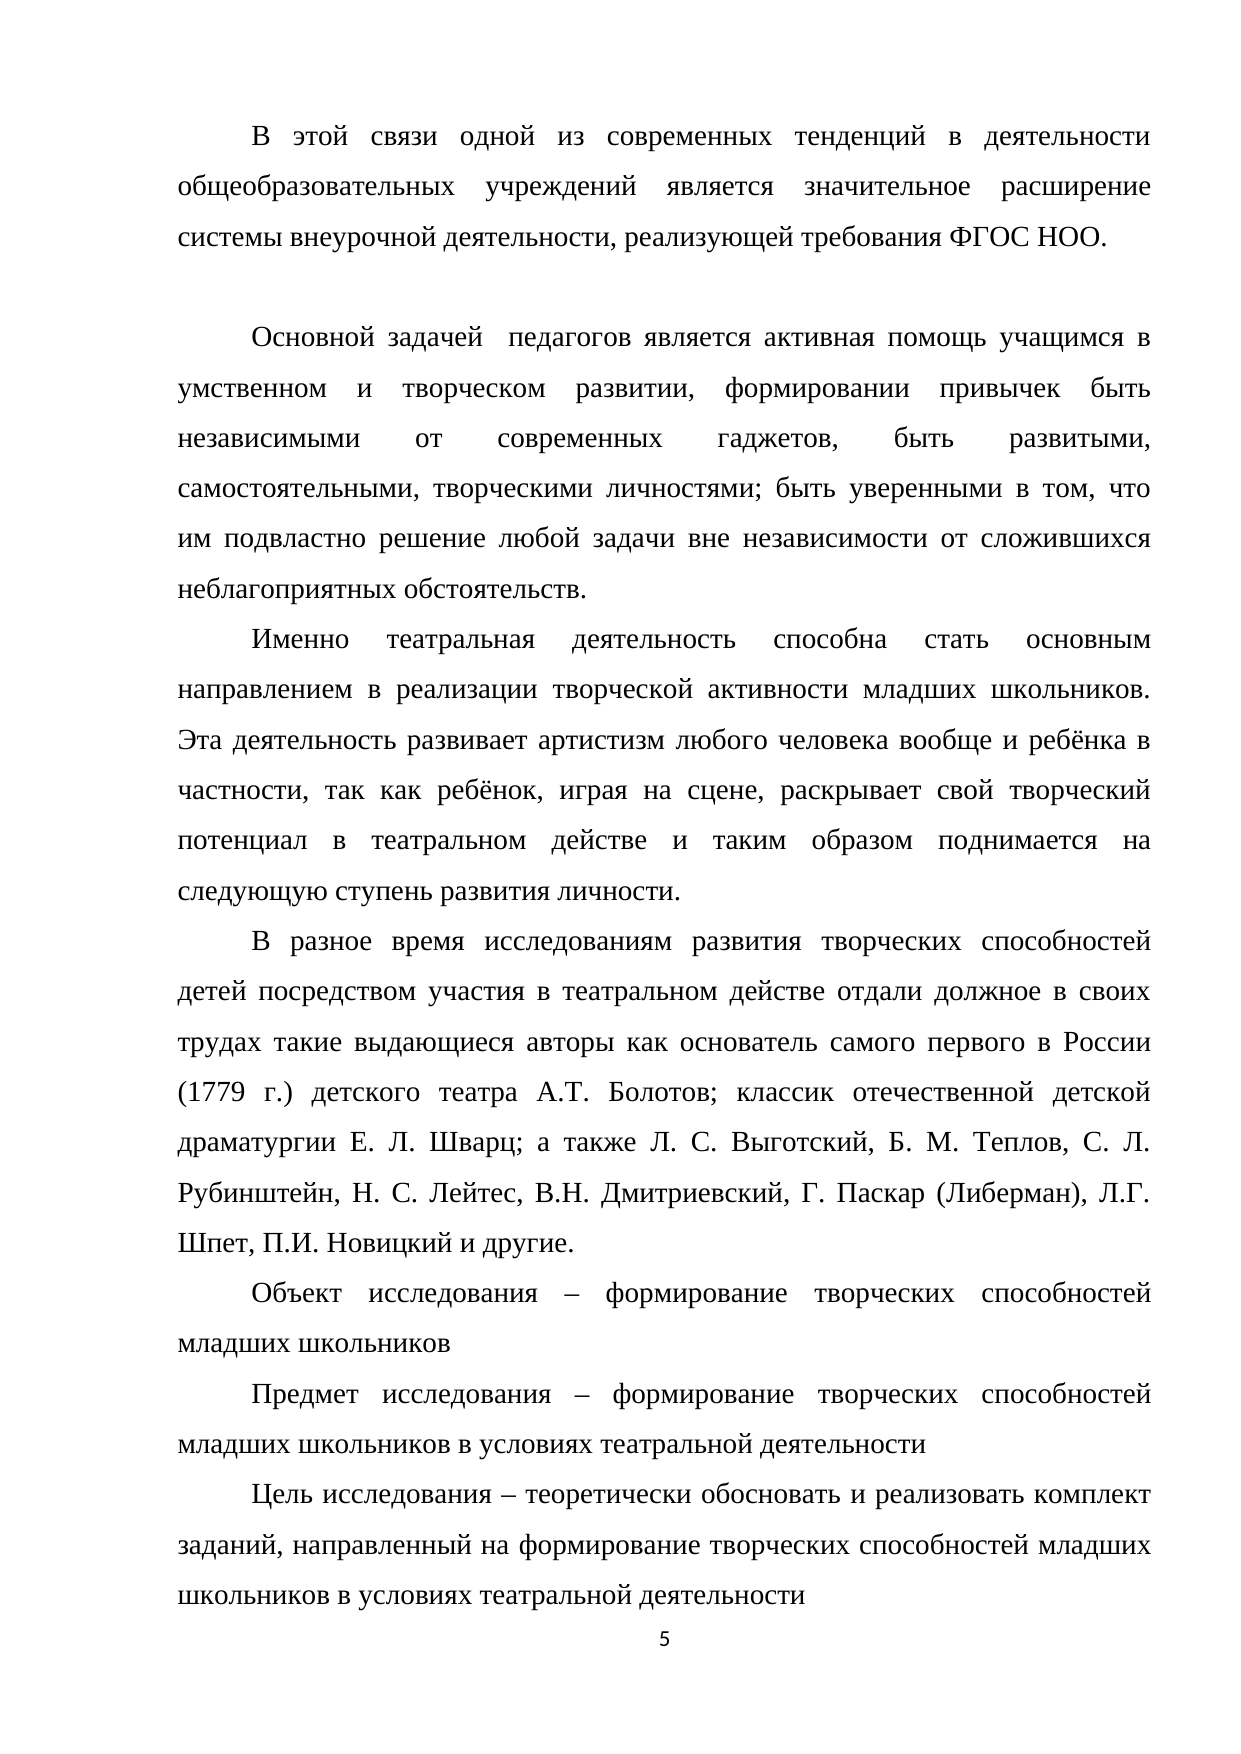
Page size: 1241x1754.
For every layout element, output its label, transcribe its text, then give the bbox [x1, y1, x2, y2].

text Объект исследования – формирование творческих способностей младших школьников [177, 1275, 1152, 1359]
text Основной задачей педагогов является активная помощь учащимся в умственном и творческом развитии, формировании привычек быть независимыми от современных гаджетов, быть развитыми, самостоятельными, творческими личностями; быть уверенными в том, что им подвластно решение любой задачи вне независимости от сложившихся неблагоприятных обстоятельств. [177, 319, 1152, 604]
text Цель исследования – теоретически обосновать и реализовать комплект заданий, направленный на формирование творческих способностей младших школьников в условиях театральной деятельности [177, 1477, 1152, 1611]
text Именно театральная деятельность способна стать основным направлением в реализации творческой активности младших школьников. Эта деятельность развивает артистизм любого человека вообще и ребёнка в частности, так как ребёнок, играя на сцене, раскрывает свой творческий потенциал в театральном действе и таким образом поднимается на следующую ступень развития личности. [177, 621, 1152, 906]
text В этой связи одной из современных тенденций в деятельности общеобразовательных учреждений является значительное расширение системы внеурочной деятельности, реализующей требования ФГОС НОО. [177, 118, 1152, 252]
text Предмет исследования – формирование творческих способностей младших школьников в условиях театральной деятельности [177, 1376, 1152, 1460]
text В разное время исследованиям развития творческих способностей детей посредством участия в театральном действе отдали должное в своих трудах такие выдающиеся авторы как основатель самого первого в России (1779 г.) детского театра А.Т. Болотов; классик отечественной детской драматургии Е. Л. Шварц; а также Л. С. Выготский, Б. М. Теплов, С. Л. Рубинштейн, Н. С. Лейтес, В.Н. Дмитриевский, Г. Паскар (Либерман), Л.Г. Шпет, П.И. Новицкий и другие. [177, 923, 1152, 1258]
